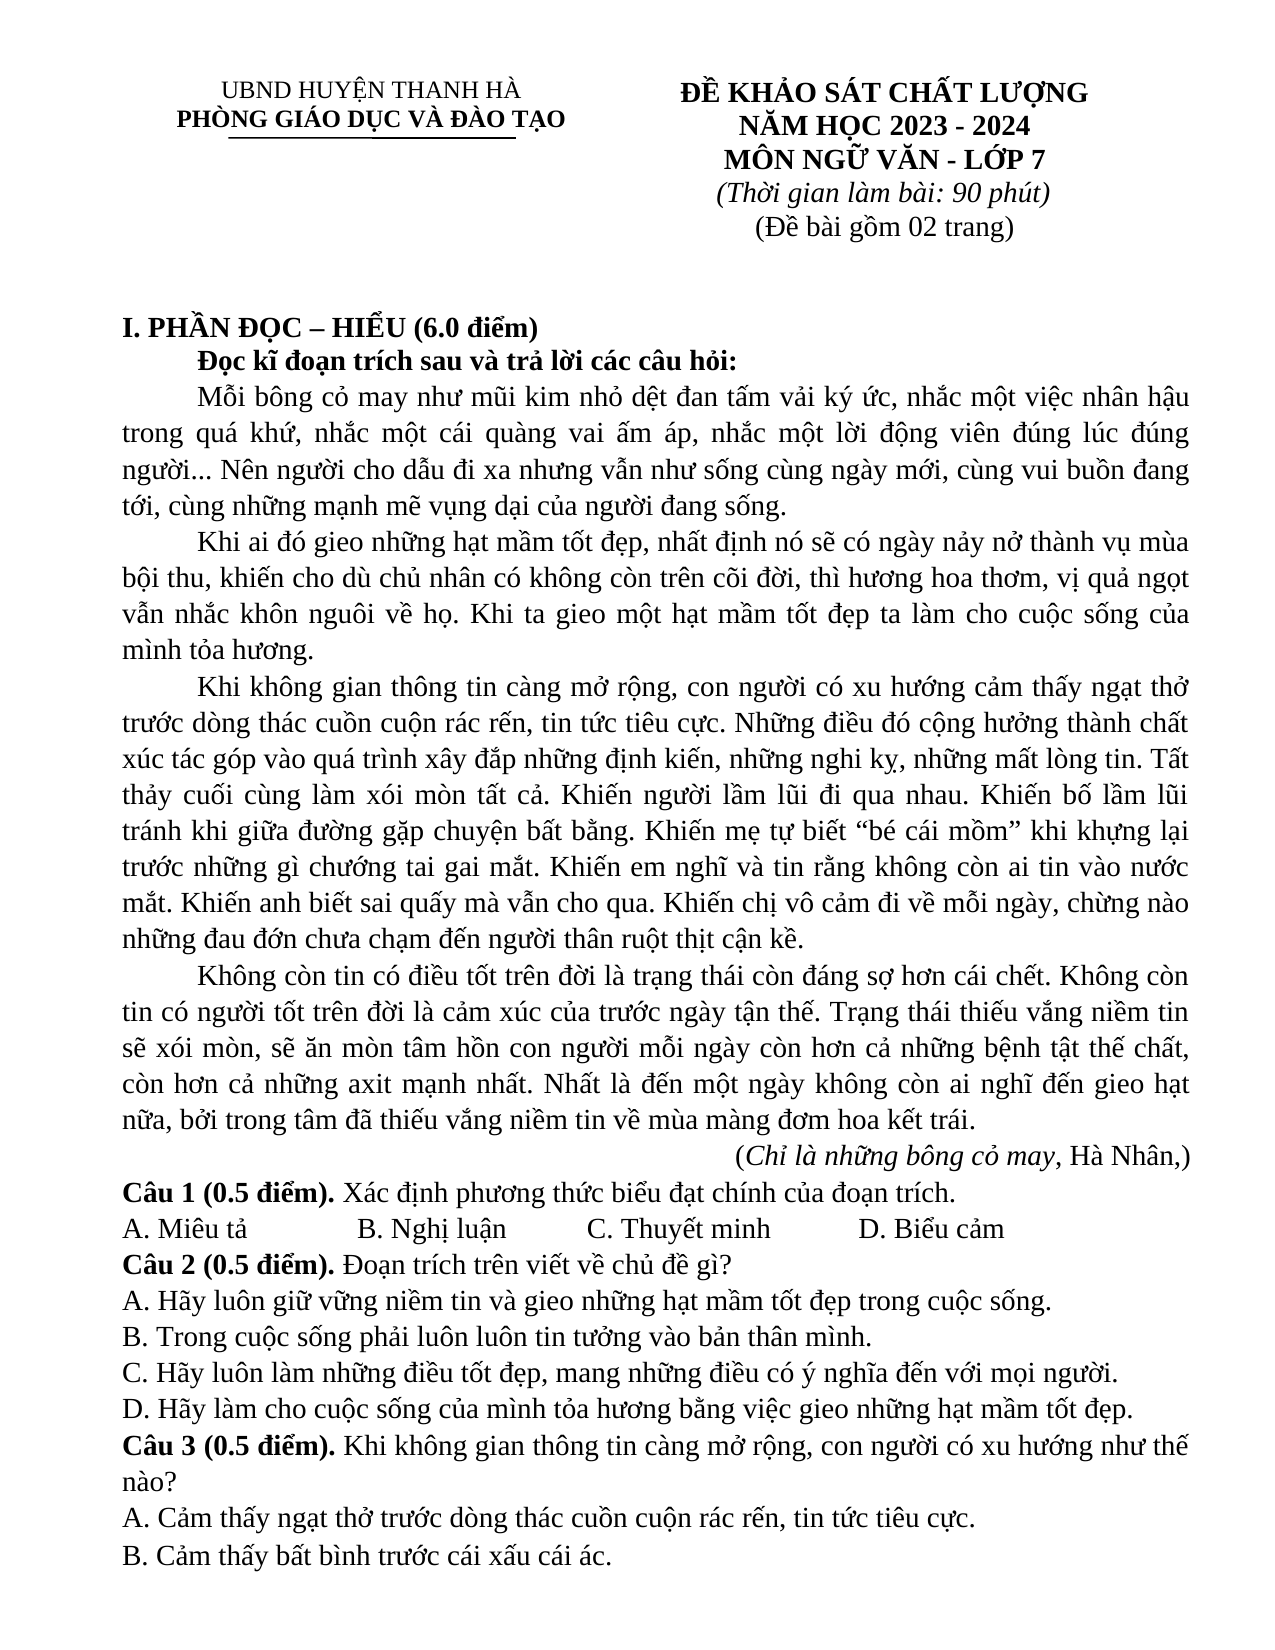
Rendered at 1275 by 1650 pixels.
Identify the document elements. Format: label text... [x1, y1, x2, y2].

text Khi không gian thông tin càng mở rộng, con người có xu hướng cảm thấy ngạt thở trước dòng thác cuồn cuộn rác rến, tin tức tiêu cực. Những điều đó cộng hưởng thành chất xúc tác góp vào quá trình xây đắp những định kiến, những nghi kỵ, những mất lòng tin. Tất thảy cuối cùng làm xói mòn tất cả. Khiến người lầm lũi đi qua nhau. Khiến bố lầm lũi tránh khi giữa đường gặp chuyện bất bằng. Khiến mẹ tự biết “bé cái mồm” khi khựng lại trước những gì chướng tai gai mắt. Khiến em nghĩ và tin rằng không còn ai tin vào nước mắt. Khiến anh biết sai quấy mà vẫn cho qua. Khiến chị vô cảm đi về mỗi ngày, chừng nào những đau đớn chưa chạm đến người thân ruột thịt cận kề. [122, 669, 1191, 955]
text A. Miêu tả B. Nghị luận C. Thuyết minh D. Biểu cảm [122, 1211, 1191, 1244]
text Câu 3 (0.5 điểm). Khi không gian thông tin càng mở rộng, con người có xu hướng như thế nào? [122, 1428, 1191, 1497]
text A. Cảm thấy ngạt thở trước dòng thác cuồn cuộn rác rến, tin tức tiêu cực. [122, 1500, 1191, 1533]
table_header ĐỀ KHẢO SÁT CHẤT LƯỢNG NĂM HỌC 2023 - 2024 MÔN NGỮ VĂN - LỚP 7 (Thời gian làm bài: 90 phút) (Đề bài gồm 02 trang) [621, 75, 1148, 243]
table_header UBND HUYỆN THANH HÀ PHÒNG GIÁO DỤC VÀ ĐÀO TẠO [122, 75, 621, 243]
text D. Hãy làm cho cuộc sống của mình tỏa hương bằng việc gieo những hạt mầm tốt đẹp. [122, 1392, 1191, 1425]
text Không còn tin có điều tốt trên đời là trạng thái còn đáng sợ hơn cái chết. Không còn tin có người tốt trên đời là cảm xúc của trước ngày tận thế. Trạng thái thiếu vắng niềm tin sẽ xói mòn, sẽ ăn mòn tâm hồn con người mỗi ngày còn hơn cả những bệnh tật thế chất, còn hơn cả những axit mạnh nhất. Nhất là đến một ngày không còn ai nghĩ đến gieo hạt nữa, bởi trong tâm đã thiếu vắng niềm tin về mùa màng đơm hoa kết trái. [122, 958, 1191, 1136]
text (Chỉ là những bông cỏ may, Hà Nhân,) [122, 1138, 1191, 1172]
text Đọc kĩ đoạn trích sau và trả lời các câu hỏi: [122, 343, 1191, 377]
text A. Hãy luôn giữ vững niềm tin và gieo những hạt mầm tốt đẹp trong cuộc sống. [122, 1283, 1191, 1317]
text Mỗi bông cỏ may như mũi kim nhỏ dệt đan tấm vải ký ức, nhắc một việc nhân hậu trong quá khứ, nhắc một cái quàng vai ấm áp, nhắc một lời động viên đúng lúc đúng người... Nên người cho dẫu đi xa nhưng vẫn như sống cùng ngày mới, cùng vui buồn đang tới, cùng những mạnh mẽ vụng dại của người đang sống. [122, 379, 1191, 521]
text Câu 1 (0.5 điểm). Xác định phương thức biểu đạt chính của đoạn trích. [122, 1175, 1191, 1208]
text C. Hãy luôn làm những điều tốt đẹp, mang những điều có ý nghĩa đến với mọi người. [122, 1355, 1191, 1389]
text Câu 2 (0.5 điểm). Đoạn trích trên viết về chủ đề gì? [122, 1247, 1191, 1281]
text B. Cảm thấy bất bình trước cái xấu cái ác. [122, 1538, 1191, 1572]
text Khi ai đó gieo những hạt mầm tốt đẹp, nhất định nó sẽ có ngày nảy nở thành vụ mùa bội thu, khiến cho dù chủ nhân có không còn trên cõi đời, thì hương hoa thơm, vị quả ngọt vẫn nhắc khôn nguôi về họ. Khi ta gieo một hạt mầm tốt đẹp ta làm cho cuộc sống của mình tỏa hương. [122, 524, 1191, 666]
text B. Trong cuộc sống phải luôn luôn tin tưởng vào bản thân mình. [122, 1319, 1191, 1353]
text I. PHẦN ĐỌC – HIỂU (6.0 điểm) [122, 310, 1191, 343]
